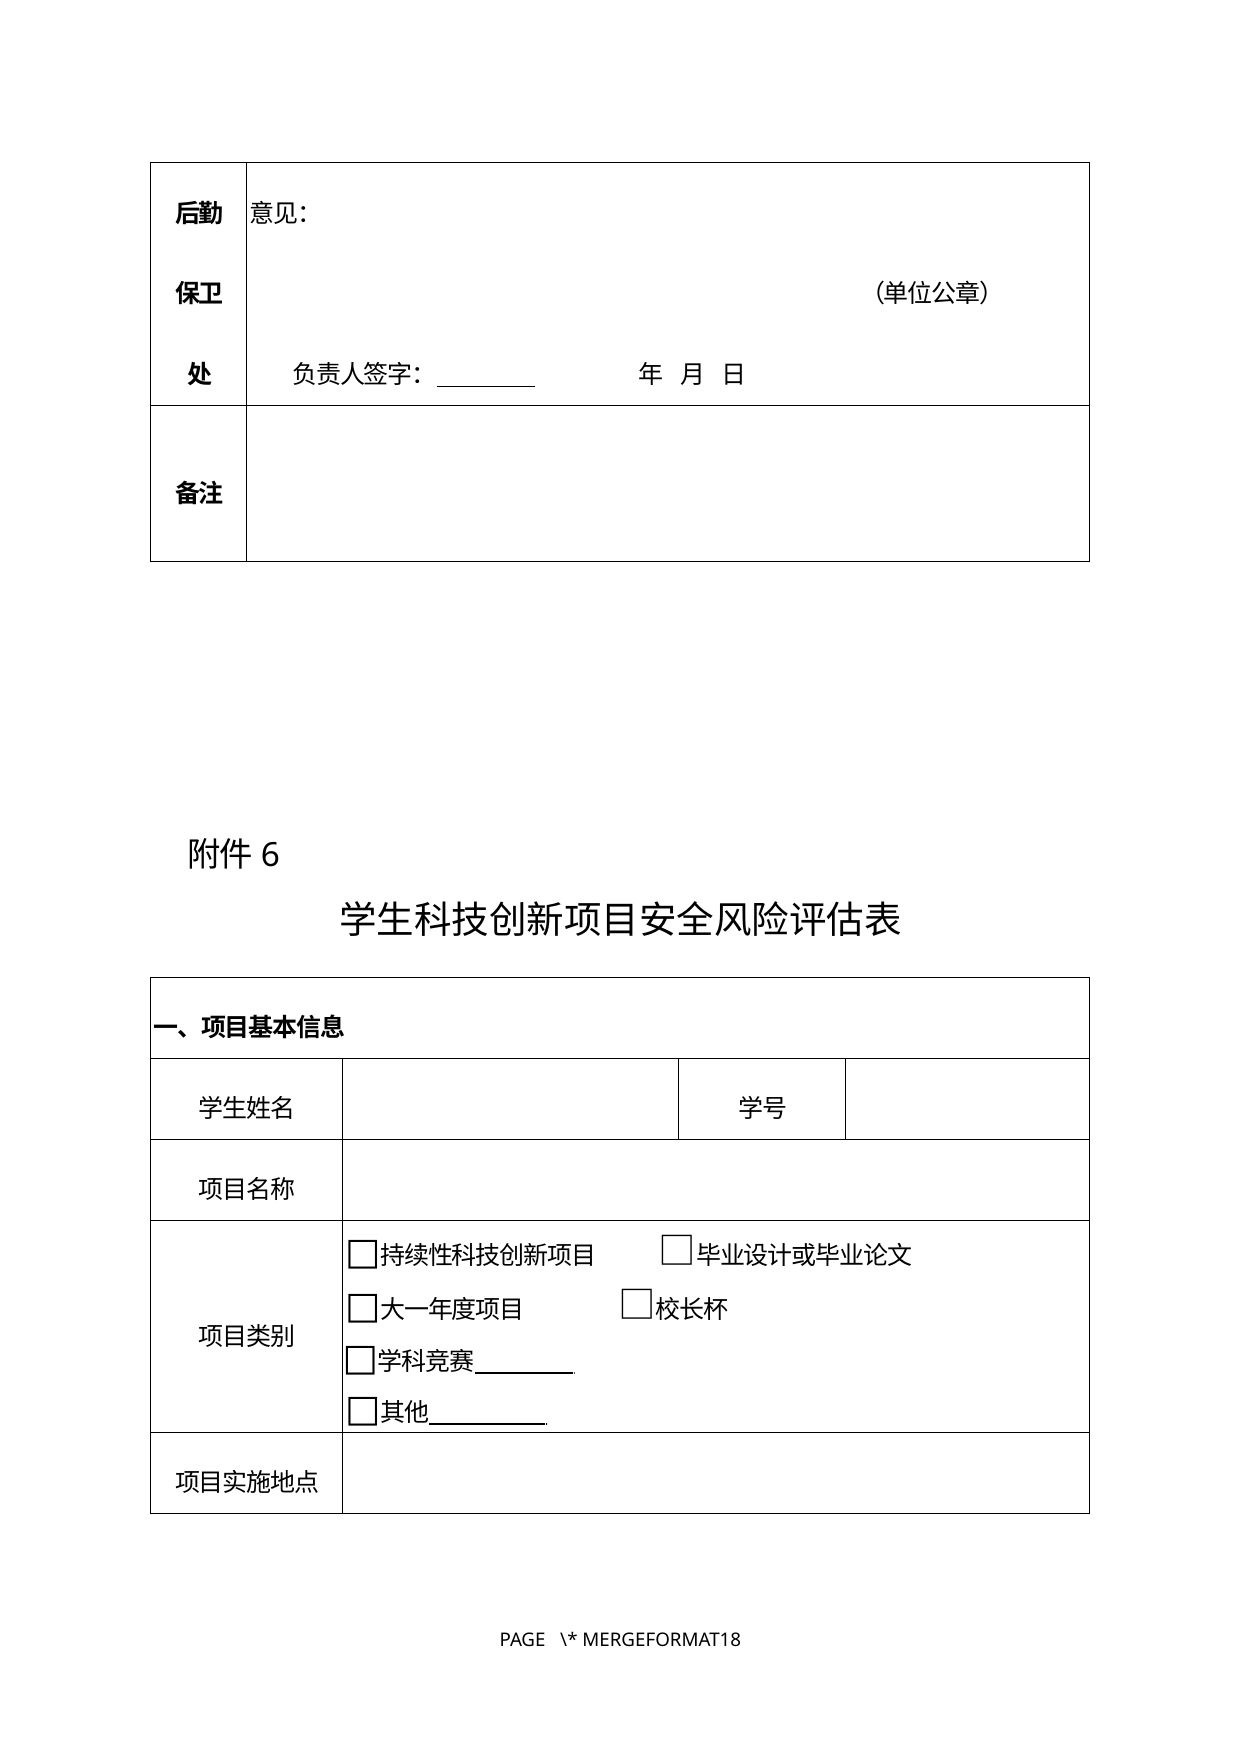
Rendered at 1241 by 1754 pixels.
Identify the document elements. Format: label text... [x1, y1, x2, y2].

table_cell [343, 1140, 1089, 1220]
table_cell 备注 [151, 406, 246, 561]
table_cell 项目类别 [151, 1221, 342, 1432]
text 学生科技创新项目安全风险评估表 [187, 884, 1053, 949]
table_cell [846, 1059, 1089, 1139]
table_cell 项目名称 [151, 1140, 342, 1220]
table_cell [343, 1433, 1089, 1513]
table_cell [343, 1059, 678, 1139]
table_cell [247, 406, 1089, 561]
table_cell 学号 [679, 1059, 845, 1139]
table_cell 后勤 保卫 处 [151, 163, 246, 405]
table_cell 项目实施地点 [151, 1433, 342, 1513]
table_cell □持续性科技创新项目 □毕业设计或毕业论文 □大一年度项目 □校长杯 □学科竞赛 □其他 [343, 1221, 1089, 1432]
text 附件 6 [187, 819, 1053, 884]
table_header 一、项目基本信息 [151, 978, 1089, 1058]
table_cell 学生姓名 [151, 1059, 342, 1139]
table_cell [247, 163, 1089, 405]
